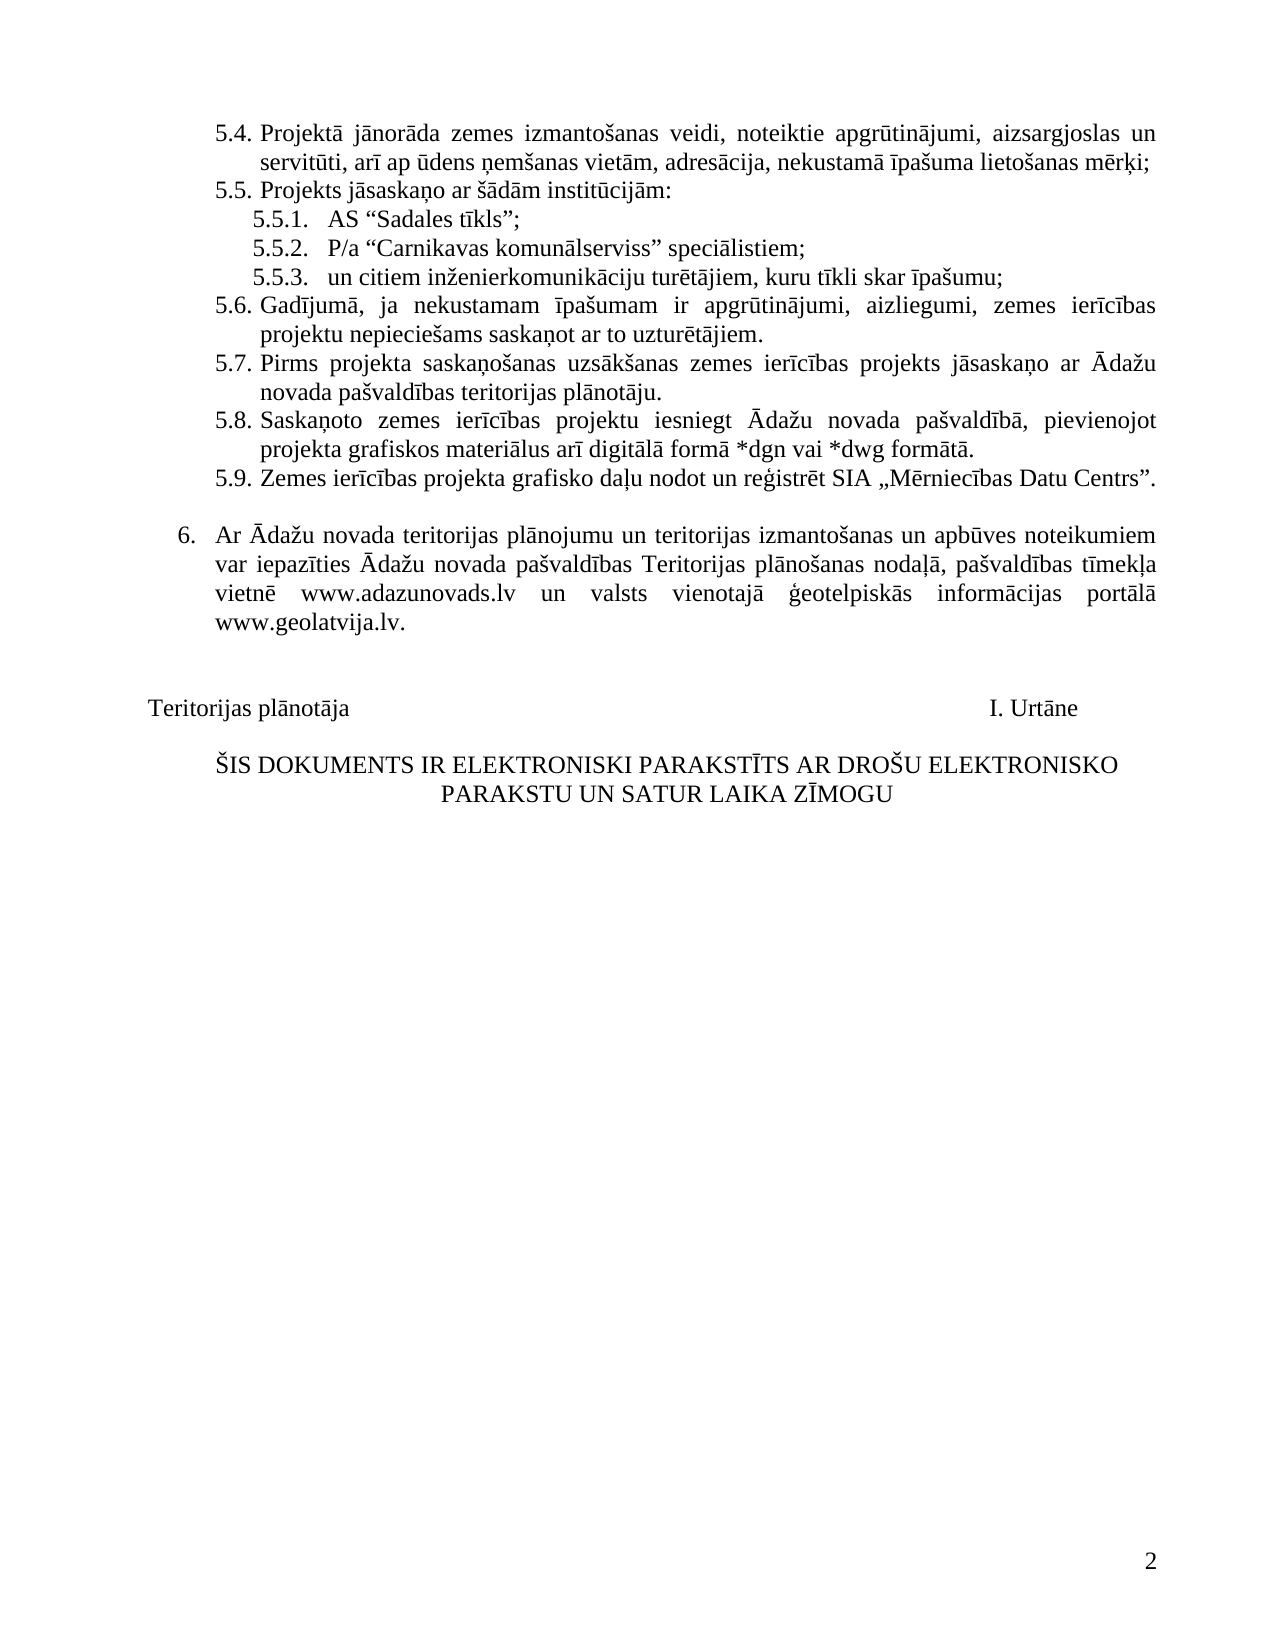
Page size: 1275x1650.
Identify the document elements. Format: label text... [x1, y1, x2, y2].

list AS “Sadales tīkls”; [252, 204, 1157, 233]
text ŠIS DOKUMENTS IR ELEKTRONISKI PARAKSTĪTS AR DROŠU ELEKTRONISKO PARAKSTU UN SATUR LAIKA ZĪMOGU [177, 751, 1157, 808]
text Teritorijas plānotāja I. Urtāne [148, 693, 1157, 722]
list Gadījumā, ja nekustamam īpašumam ir apgrūtinājumi, aizliegumi, zemes ierīcības projektu nepieciešams saskaņot ar to uzturētājiem. [215, 291, 1157, 348]
list Saskaņoto zemes ierīcības projektu iesniegt Ādažu novada pašvaldībā, pievienojot projekta grafiskos materiālus arī digitālā formā *dgn vai *dwg formātā. [215, 406, 1157, 463]
list Pirms projekta saskaņošanas uzsākšanas zemes ierīcības projekts jāsaskaņo ar Ādažu novada pašvaldības teritorijas plānotāju. [215, 348, 1157, 406]
list P/a “Carnikavas komunālserviss” speciālistiem; [252, 233, 1157, 262]
list Zemes ierīcības projekta grafisko daļu nodot un reģistrēt SIA „Mērniecības Datu Centrs”. [215, 463, 1157, 492]
list Ar Ādažu novada teritorijas plānojumu un teritorijas izmantošanas un apbūves noteikumiem var iepazīties Ādažu novada pašvaldības Teritorijas plānošanas nodaļā, pašvaldības tīmekļa vietnē www.adazunovads.lv un valsts vienotajā ģeotelpiskās informācijas portālā www.geolatvija.lv. [177, 521, 1157, 636]
list Projekts jāsaskaņo ar šādām institūcijām: [215, 176, 1157, 204]
list un citiem inženierkomunikāciju turētājiem, kuru tīkli skar īpašumu; [252, 262, 1157, 291]
list Projektā jānorāda zemes izmantošanas veidi, noteiktie apgrūtinājumi, aizsargjoslas un servitūti, arī ap ūdens ņemšanas vietām, adresācija, nekustamā īpašuma lietošanas mērķi; [215, 118, 1157, 176]
